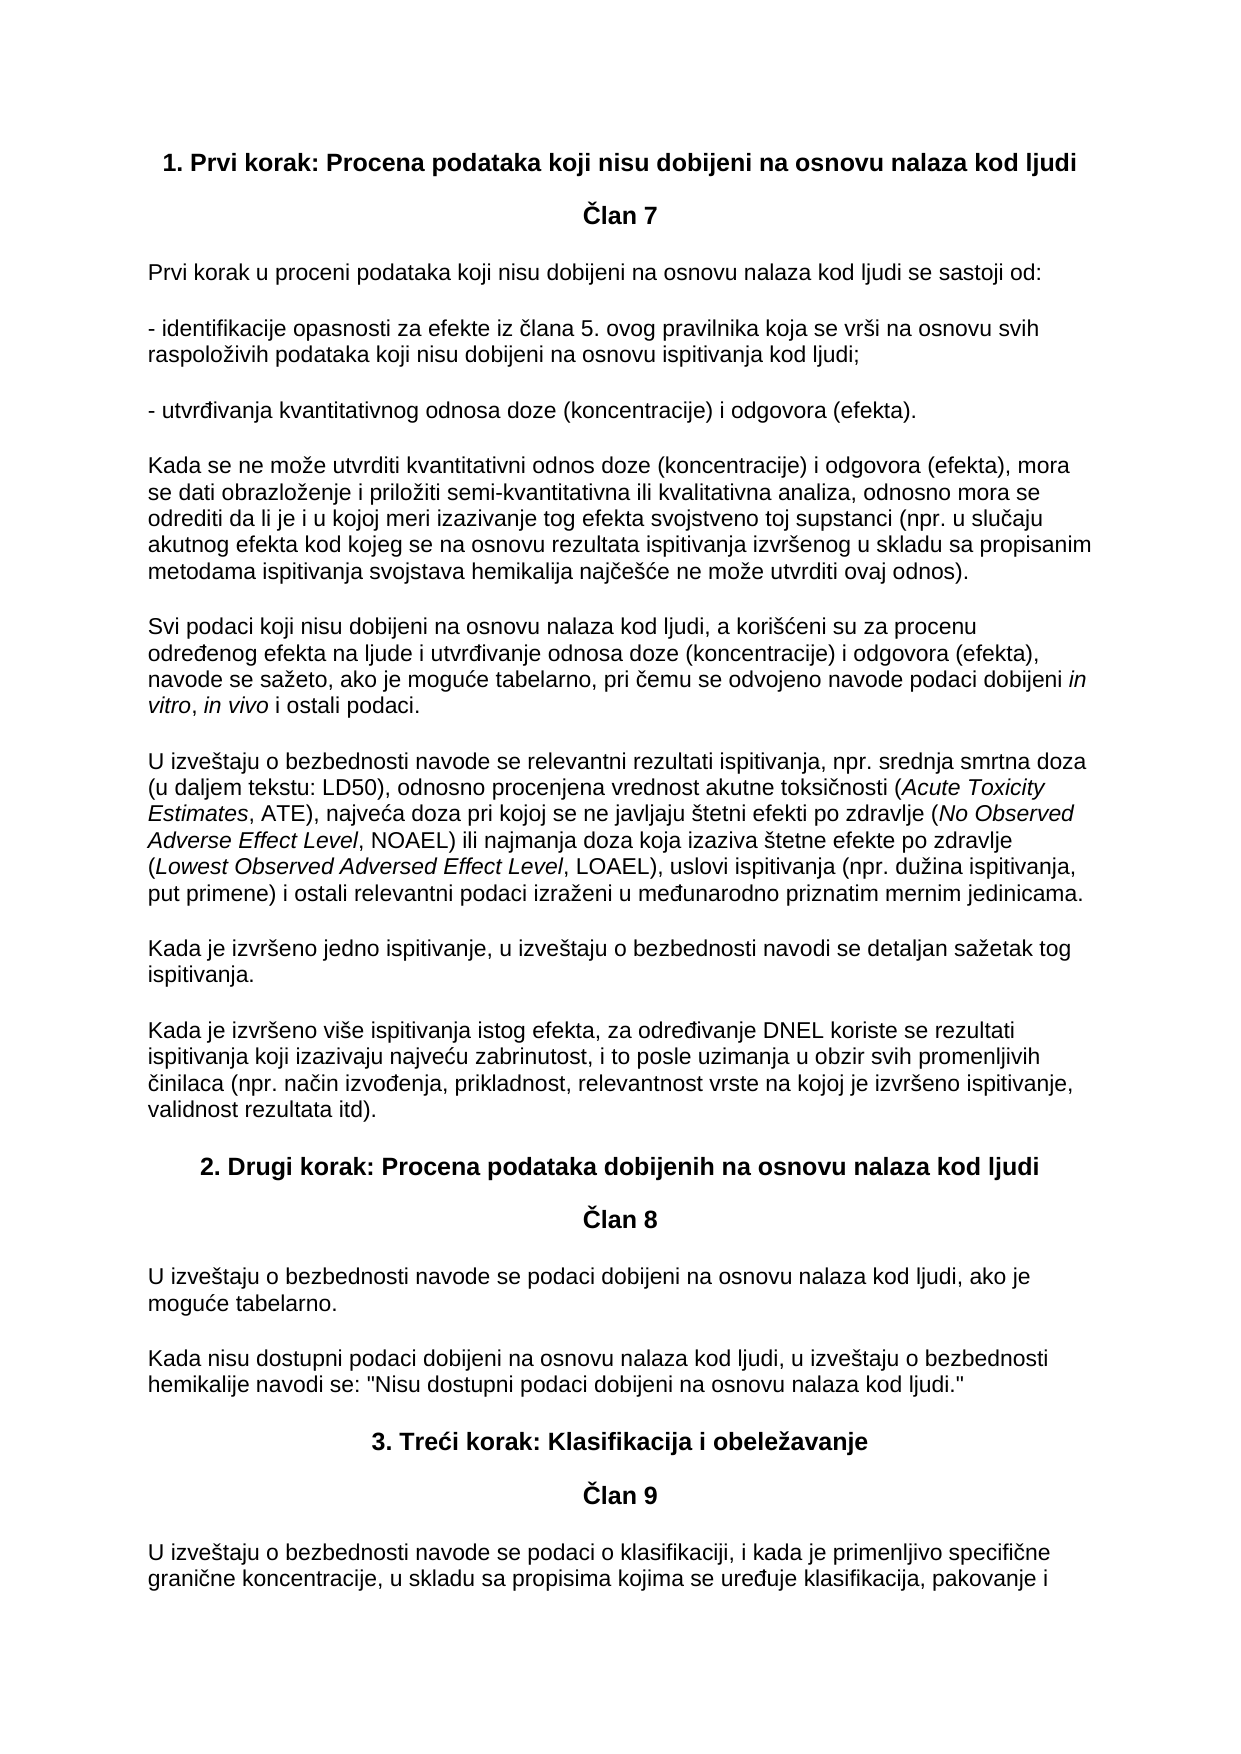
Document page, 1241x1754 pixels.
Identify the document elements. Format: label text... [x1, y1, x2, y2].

text - identifikacije opasnosti za efekte iz člana 5. ovog pravilnika koja se vrši na osnovu svih raspoloživih podataka koji nisu dobijeni na osnovu ispitivanja kod ljudi; [148, 315, 1093, 367]
text 3. Treći korak: Klasifikacija i obeležavanje [148, 1427, 1093, 1456]
text Kada se ne može utvrditi kvantitativni odnos doze (koncentracije) i odgovora (efekta), mora se dati obrazloženje i priložiti semi-kvantitativna ili kvalitativna analiza, odnosno mora se odrediti da li je i u kojoj meri izazivanje tog efekta svojstveno toj supstanci (npr. u slučaju akutnog efekta kod kojeg se na osnovu rezultata ispitivanja izvršenog u skladu sa propisanim metodama ispitivanja svojstava hemikalija najčešće ne može utvrditi ovaj odnos). [148, 452, 1093, 584]
text Član 7 [148, 201, 1093, 230]
text Prvi korak u proceni podataka koji nisu dobijeni na osnovu nalaza kod ljudi se sastoji od: [148, 259, 1093, 286]
text Član 9 [148, 1481, 1093, 1509]
text U izveštaju o bezbednosti navode se relevantni rezultati ispitivanja, npr. srednja smrtna doza (u daljem tekstu: LD50), odnosno procenjena vrednost akutne toksičnosti (Acute Toxicity Estimates, ATE), najveća doza pri kojoj se ne javljaju štetni efekti po zdravlje (No Observed Adverse Effect Level, NOAEL) ili najmanja doza koja izaziva štetne efekte po zdravlje (Lowest Observed Adversed Effect Level, LOAEL), uslovi ispitivanja (npr. dužina ispitivanja, put primene) i ostali relevantni podaci izraženi u međunarodno priznatim mernim jedinicama. [148, 748, 1093, 906]
text Kada nisu dostupni podaci dobijeni na osnovu nalaza kod ljudi, u izveštaju o bezbednosti hemikalije navodi se: "Nisu dostupni podaci dobijeni na osnovu nalaza kod ljudi." [148, 1345, 1093, 1398]
text U izveštaju o bezbednosti navode se podaci dobijeni na osnovu nalaza kod ljudi, ako je moguće tabelarno. [148, 1263, 1093, 1316]
text Svi podaci koji nisu dobijeni na osnovu nalaza kod ljudi, a korišćeni su za procenu određenog efekta na ljude i utvrđivanje odnosa doze (koncentracije) i odgovora (efekta), navode se sažeto, ako je moguće tabelarno, pri čemu se odvojeno navode podaci dobijeni in vitro, in vivo i ostali podaci. [148, 613, 1093, 718]
text Kada je izvršeno više ispitivanja istog efekta, za određivanje DNEL koriste se rezultati ispitivanja koji izazivaju najveću zabrinutost, i to posle uzimanja u obzir svih promenljivih činilaca (npr. način izvođenja, prikladnost, relevantnost vrste na kojoj je izvršeno ispitivanje, validnost rezultata itd). [148, 1017, 1093, 1122]
text Član 8 [148, 1205, 1093, 1234]
text Kada je izvršeno jedno ispitivanje, u izveštaju o bezbednosti navodi se detaljan sažetak tog ispitivanja. [148, 935, 1093, 988]
text - utvrđivanja kvantitativnog odnosa doze (koncentracije) i odgovora (efekta). [148, 397, 1093, 423]
text 1. Prvi korak: Procena podataka koji nisu dobijeni na osnovu nalaza kod ljudi [148, 148, 1093, 176]
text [148, 1538, 1093, 1591]
text 2. Drugi korak: Procena podataka dobijenih na osnovu nalaza kod ljudi [148, 1151, 1093, 1180]
